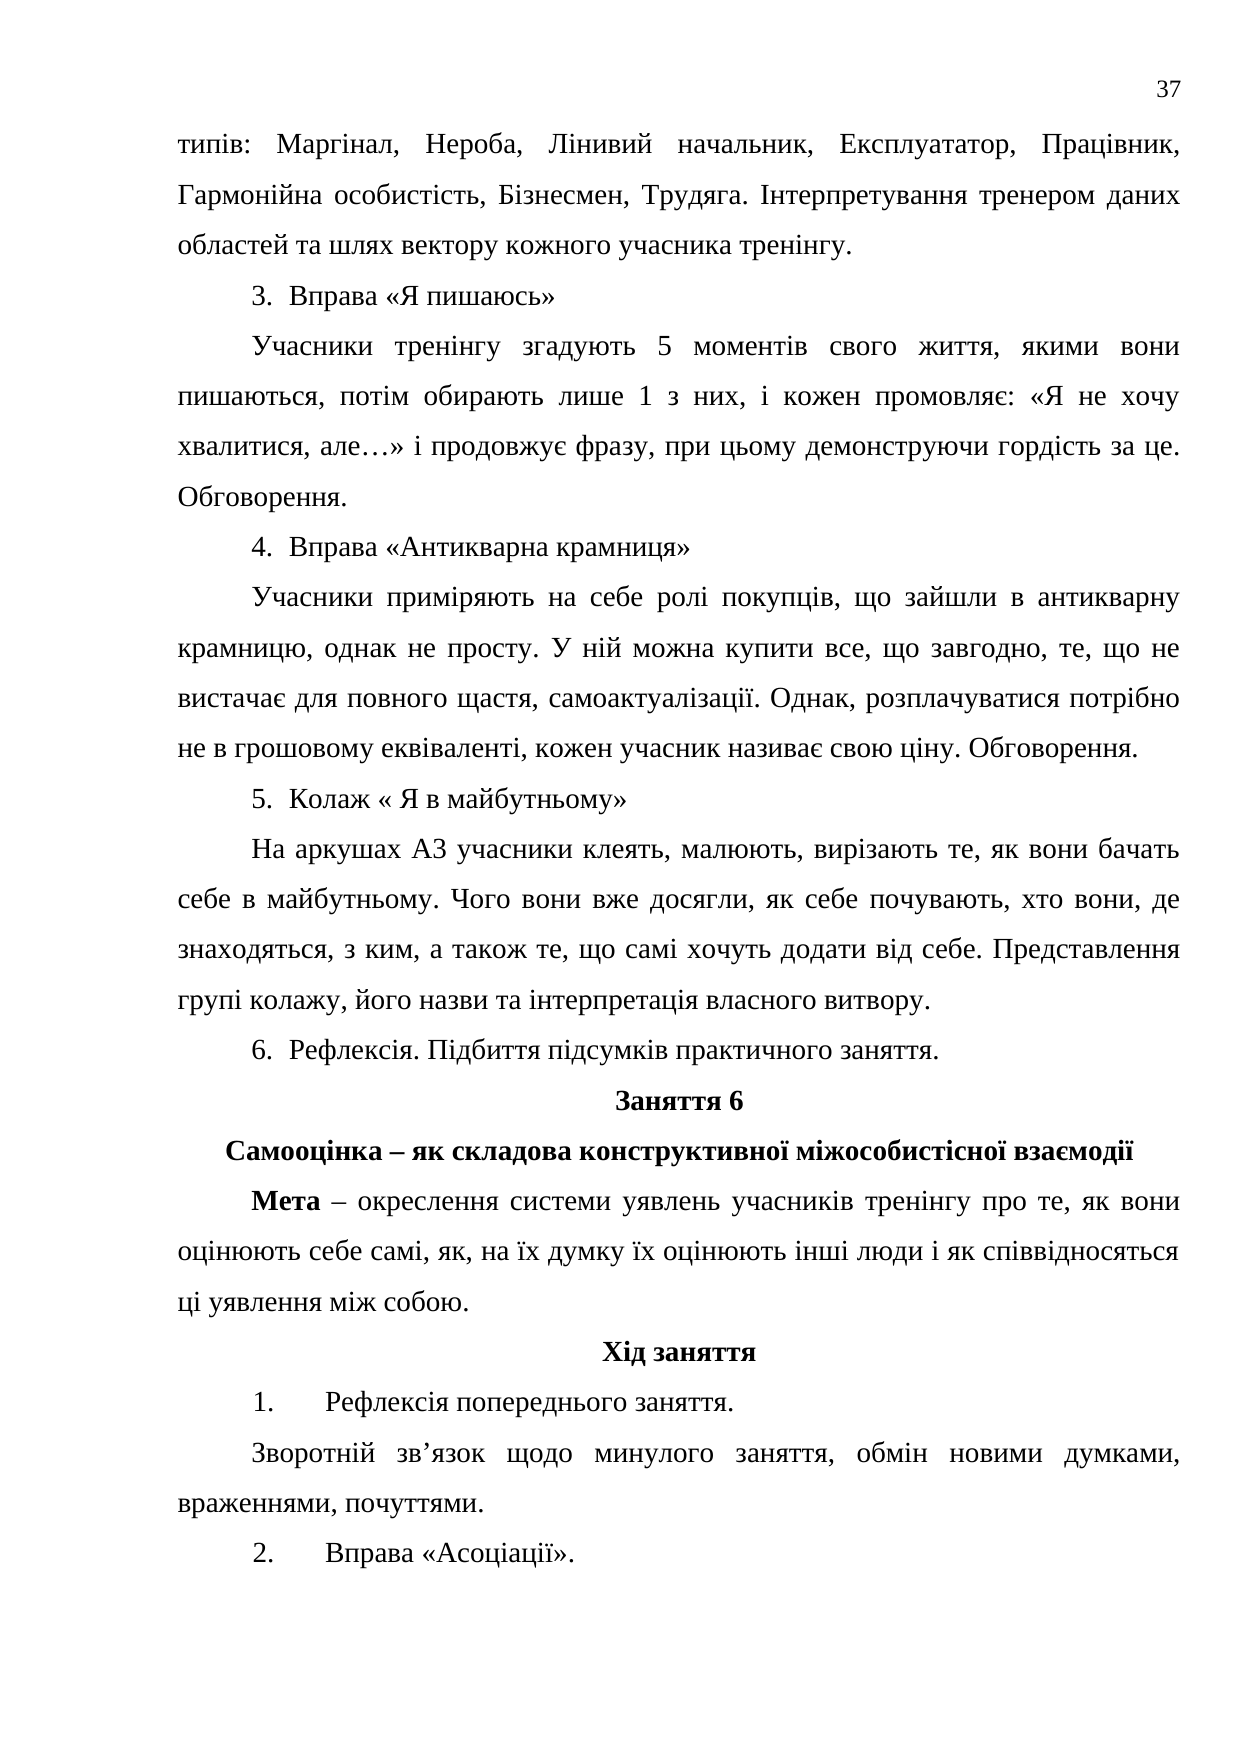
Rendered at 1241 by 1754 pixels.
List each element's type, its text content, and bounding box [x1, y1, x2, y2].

list Рефлексія попереднього заняття. [177, 1384, 1181, 1418]
list Самооцінка – як складова конструктивної міжособистісної взаємодії [177, 1133, 1181, 1166]
text Зворотній зв’язок щодо минулого заняття, обмін новими думками, враженнями, почуттями. [177, 1435, 1181, 1519]
list Вправа «Асоціації». [192, 1535, 1181, 1569]
text Мета – окреслення системи уявлень учасників тренінгу про те, як вони оцінюють себе самі, як, на їх думку їх оцінюють інші люди і як співвідносяться ці уявлення між собою. [177, 1183, 1181, 1317]
list Рефлексія. Підбиття підсумків практичного заняття. [251, 1032, 1181, 1066]
list Колаж « Я в майбутньому» [251, 781, 1181, 814]
text Учасники тренінгу згадують 5 моментів свого життя, якими вони пишаються, потім обирають лише 1 з них, і кожен промовляє: «Я не хочу хвалитися, але…» і продовжує фразу, при цьому демонструючи гордість за це. Обговорення. [177, 328, 1181, 512]
list Заняття 6 [177, 1083, 1181, 1116]
text Хід заняття [177, 1334, 1181, 1368]
list Вправа «Я пишаюсь» [251, 278, 1181, 311]
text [177, 127, 1181, 261]
text На аркушах А3 учасники клеять, малюють, вирізають те, як вони бачать себе в майбутньому. Чого вони вже досягли, як себе почувають, хто вони, де знаходяться, з ким, а також те, що самі хочуть додати від себе. Представлення групі колажу, його назви та інтерпретація власного витвору. [177, 831, 1181, 1016]
list Вправа «Антикварна крамниця» [251, 529, 1181, 563]
text Учасники приміряють на себе ролі покупців, що зайшли в антикварну крамницю, однак не просту. У ній можна купити все, що завгодно, те, що не вистачає для повного щастя, самоактуалізації. Однак, розплачуватися потрібно не в грошовому еквіваленті, кожен учасник називає свою ціну. Обговорення. [177, 579, 1181, 764]
